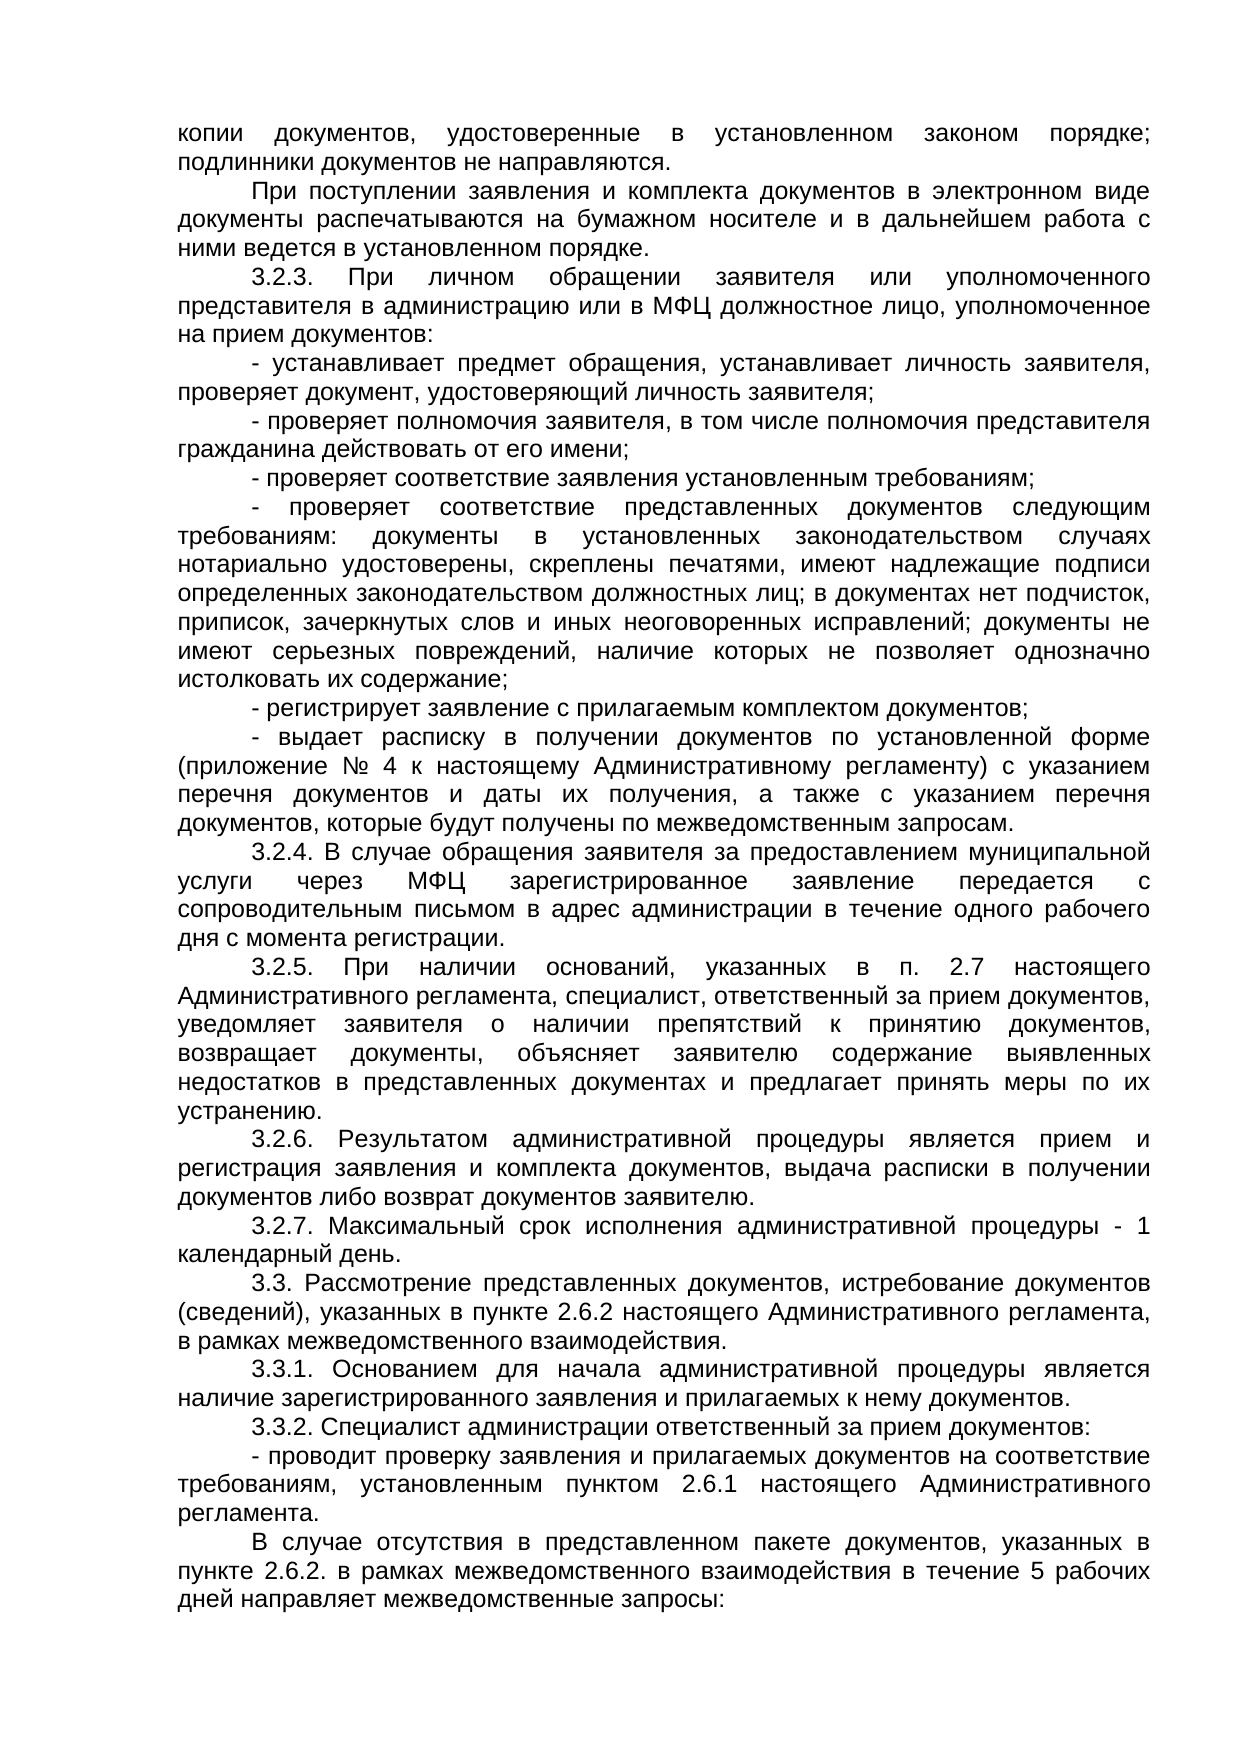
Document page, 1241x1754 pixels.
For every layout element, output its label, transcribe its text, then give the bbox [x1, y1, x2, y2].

text 3.2.4. В случае обращения заявителя за предоставлением муниципальной услуги через МФЦ зарегистрированное заявление передается с сопроводительным письмом в адрес администрации в течение одного рабочего дня с момента регистрации. [177, 837, 1152, 952]
text 3.2.7. Максимальный срок исполнения административной процедуры - 1 календарный день. [177, 1211, 1152, 1268]
text - проверяет соответствие представленных документов следующим требованиям: документы в установленных законодательством случаях нотариально удостоверены, скреплены печатями, имеют надлежащие подписи определенных законодательством должностных лиц; в документах нет подчисток, приписок, зачеркнутых слов и иных неоговоренных исправлений; документы не имеют серьезных повреждений, наличие которых не позволяет однозначно истолковать их содержание; [177, 492, 1152, 693]
text При поступлении заявления и комплекта документов в электронном виде документы распечатываются на бумажном носителе и в дальнейшем работа с ними ведется в установленном порядке. [177, 176, 1152, 262]
text 3.2.6. Результатом административной процедуры является прием и регистрация заявления и комплекта документов, выдача расписки в получении документов либо возврат документов заявителю. [177, 1124, 1152, 1211]
text - проверяет полномочия заявителя, в том числе полномочия представителя гражданина действовать от его имени; [177, 406, 1152, 463]
text 3.3.2. Специалист администрации ответственный за прием документов: [177, 1412, 1152, 1441]
text - устанавливает предмет обращения, устанавливает личность заявителя, проверяет документ, удостоверяющий личность заявителя; [177, 348, 1152, 406]
text - регистрирует заявление с прилагаемым комплектом документов; [177, 693, 1152, 722]
text 3.3.1. Основанием для начала административной процедуры является наличие зарегистрированного заявления и прилагаемых к нему документов. [177, 1354, 1152, 1412]
text 3.3. Рассмотрение представленных документов, истребование документов (сведений), указанных в пункте 2.6.2 настоящего Административного регламента, в рамках межведомственного взаимодействия. [177, 1268, 1152, 1354]
text В случае отсутствия в представленном пакете документов, указанных в пункте 2.6.2. в рамках межведомственного взаимодействия в течение 5 рабочих дней направляет межведомственные запросы: [177, 1527, 1152, 1613]
text - выдает расписку в получении документов по установленной форме (приложение № 4 к настоящему Административному регламенту) с указанием перечня документов и даты их получения, а также с указанием перечня документов, которые будут получены по межведомственным запросам. [177, 722, 1152, 837]
text 3.2.3. При личном обращении заявителя или уполномоченного представителя в администрацию или в МФЦ должностное лицо, уполномоченное на прием документов: [177, 262, 1152, 348]
text 3.2.5. При наличии оснований, указанных в п. 2.7 настоящего Административного регламента, специалист, ответственный за прием документов, уведомляет заявителя о наличии препятствий к принятию документов, возвращает документы, объясняет заявителю содержание выявленных недостатков в представленных документах и предлагает принять меры по их устранению. [177, 952, 1152, 1124]
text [177, 118, 1152, 176]
text - проверяет соответствие заявления установленным требованиям; [177, 463, 1152, 492]
text - проводит проверку заявления и прилагаемых документов на соответствие требованиям, установленным пунктом 2.6.1 настоящего Административного регламента. [177, 1441, 1152, 1527]
